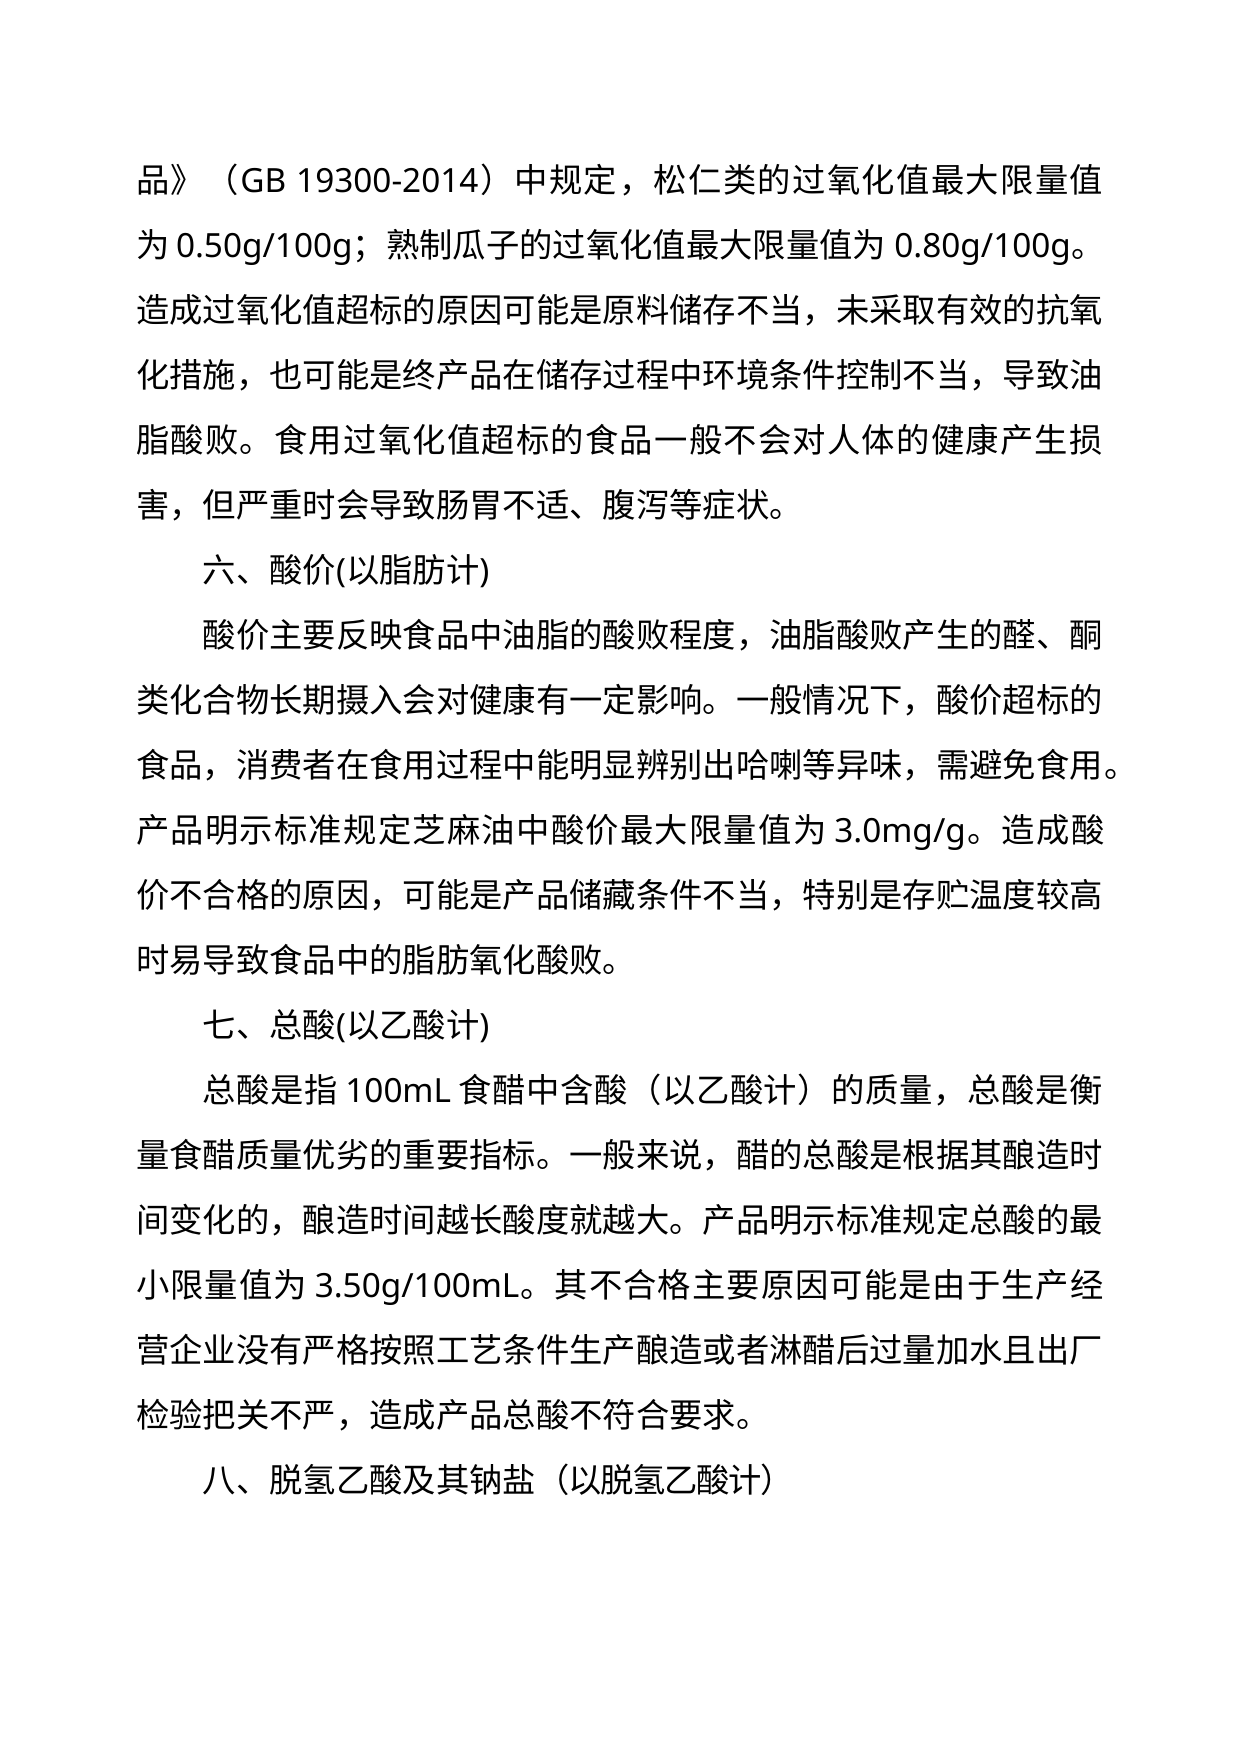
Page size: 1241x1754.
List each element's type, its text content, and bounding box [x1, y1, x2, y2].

text 八、脱氢乙酸及其钠盐（以脱氢乙酸计） [136, 1446, 1104, 1511]
text 总酸是指100mL食醋中含酸（以乙酸计）的质量，总酸是衡量食醋质量优劣的重要指标。一般来说，醋的总酸是根据其酿造时间变化的，酿造时间越长酸度就越大。产品明示标准规定总酸的最小限量值为3.50g/100mL。其不合格主要原因可能是由于生产经营企业没有严格按照工艺条件生产酿造或者淋醋后过量加水且出厂检验把关不严，造成产品总酸不符合要求。 [136, 1056, 1104, 1446]
text 七、总酸(以乙酸计) [136, 991, 1104, 1056]
text 酸价主要反映食品中油脂的酸败程度，油脂酸败产生的醛、酮类化合物长期摄入会对健康有一定影响。一般情况下，酸价超标的食品，消费者在食用过程中能明显辨别出哈喇等异味，需避免食用。产品明示标准规定芝麻油中酸价最大限量值为3.0mg/g。造成酸价不合格的原因，可能是产品储藏条件不当，特别是存贮温度较高时易导致食品中的脂肪氧化酸败。 [136, 601, 1104, 991]
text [136, 146, 1104, 536]
text 六、酸价(以脂肪计) [136, 536, 1104, 601]
